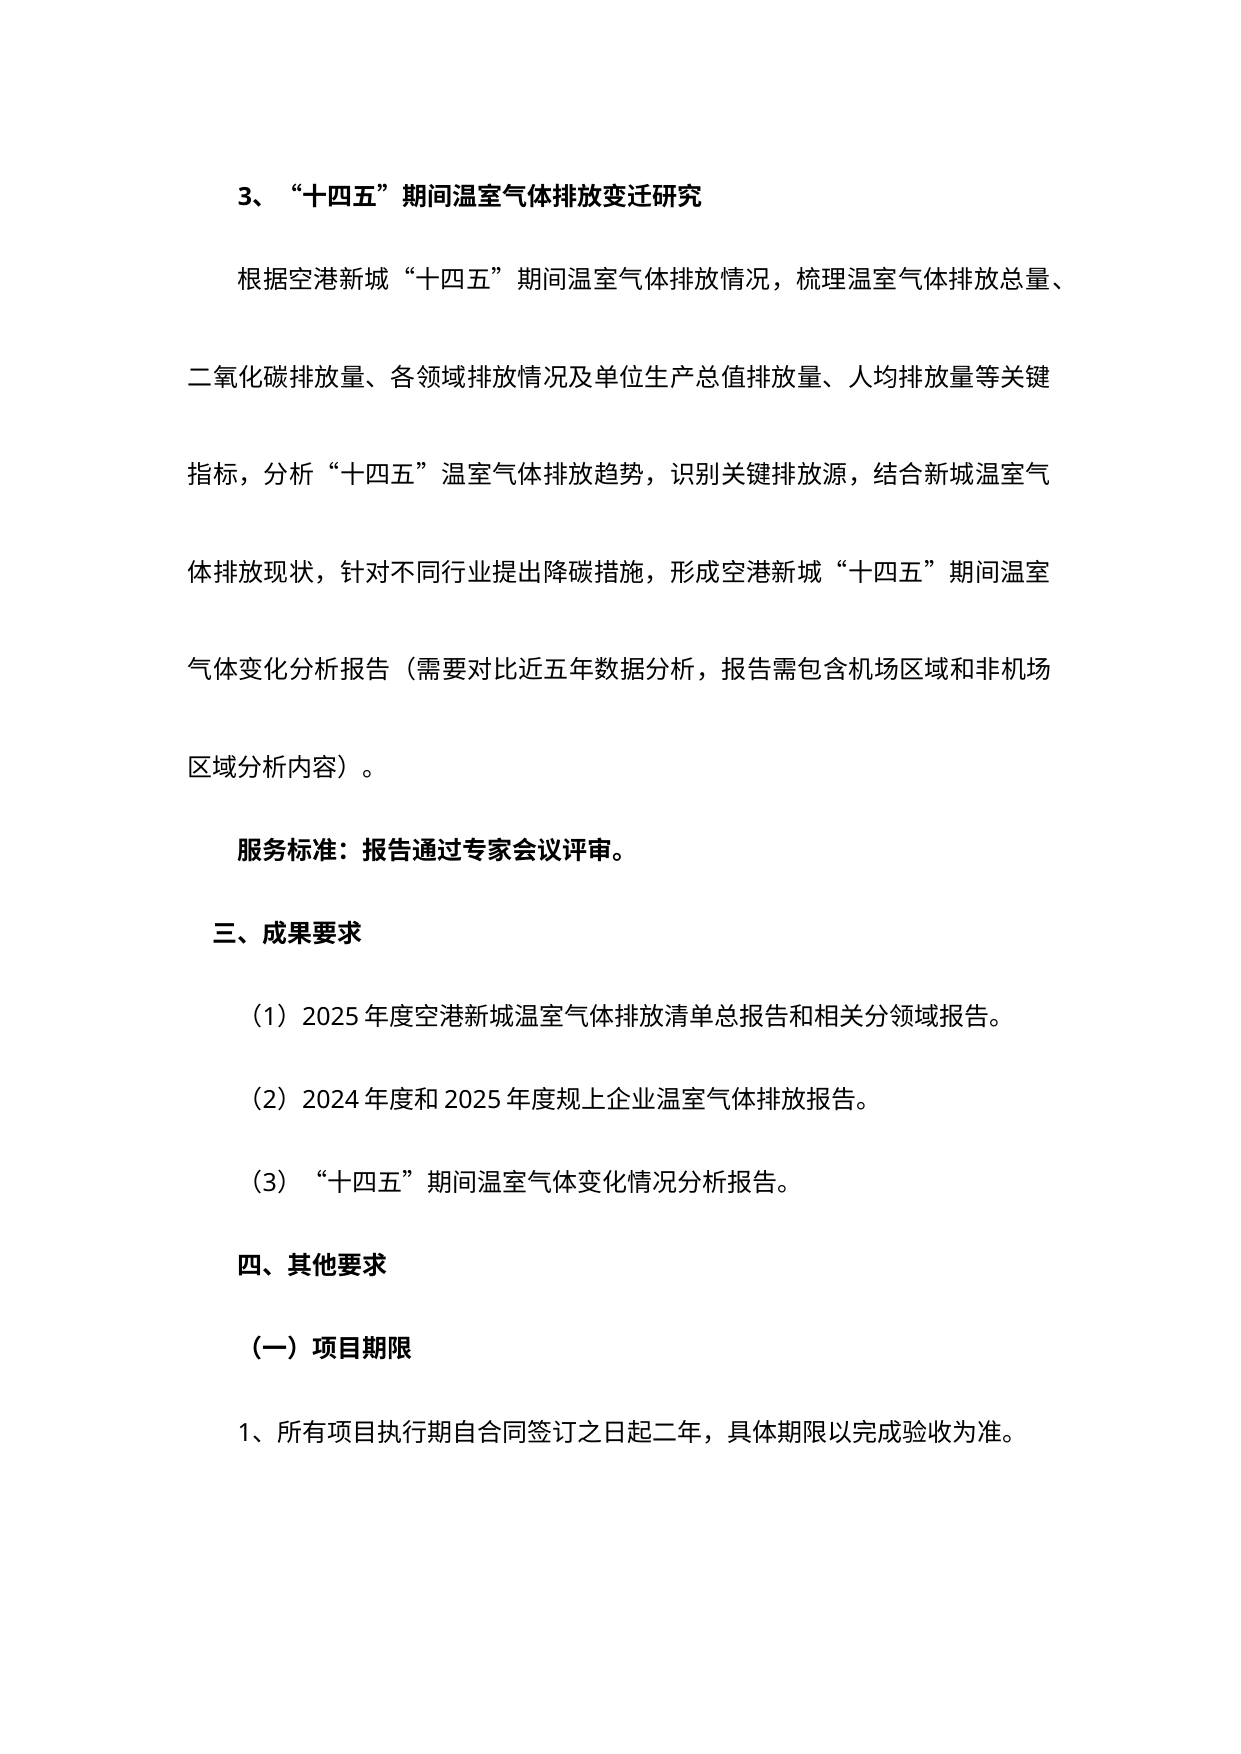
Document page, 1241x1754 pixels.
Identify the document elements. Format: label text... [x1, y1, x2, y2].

text （2）2024年度和2025年度规上企业温室气体排放报告。 [187, 1065, 1053, 1130]
text （一）项目期限 [187, 1314, 1053, 1379]
text 服务标准：报告通过专家会议评审。 [187, 816, 1053, 881]
text 1、所有项目执行期自合同签订之日起二年，具体期限以完成验收为准。 [187, 1398, 1053, 1463]
text 三、成果要求 [187, 899, 1053, 964]
text （3）“十四五”期间温室气体变化情况分析报告。 [187, 1148, 1053, 1213]
text 3、“十四五”期间温室气体排放变迁研究 [187, 162, 1053, 227]
text 根据空港新城“十四五”期间温室气体排放情况，梳理温室气体排放总量、二氧化碳排放量、各领域排放情况及单位生产总值排放量、人均排放量等关键指标，分析“十四五”温室气体排放趋势，识别关键排放源，结合新城温室气体排放现状，针对不同行业提出降碳措施，形成空港新城“十四五”期间温室气体变化分析报告（需要对比近五年数据分析，报告需包含机场区域和非机场区域分析内容）。 [187, 245, 1053, 798]
text （1）2025年度空港新城温室气体排放清单总报告和相关分领域报告。 [187, 982, 1053, 1047]
text 四、其他要求 [187, 1231, 1053, 1296]
